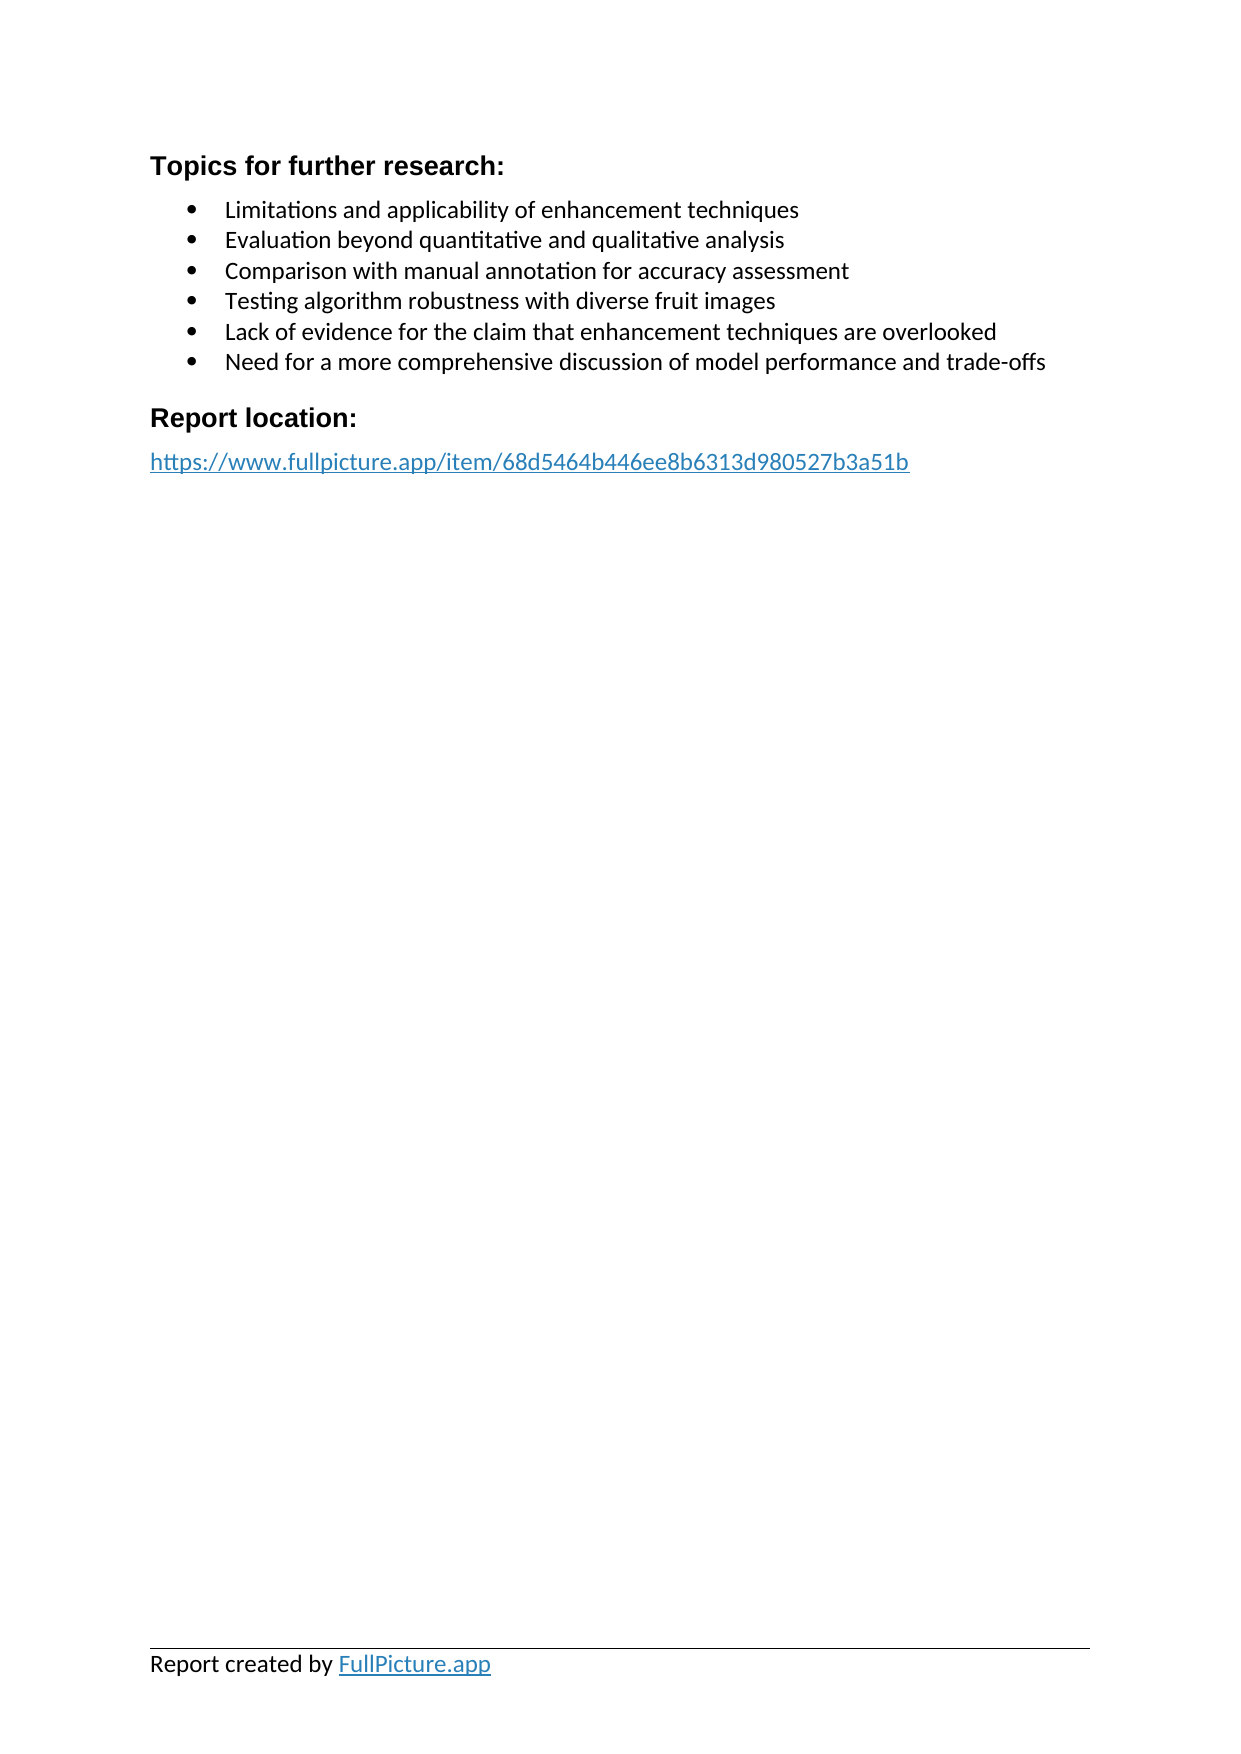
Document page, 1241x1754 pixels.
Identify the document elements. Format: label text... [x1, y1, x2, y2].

subtitle Topics for further research: [150, 150, 1090, 181]
list Comparison with manual annotation for accuracy assessment [187, 255, 1090, 285]
list Evaluation beyond quantitative and qualitative analysis [187, 224, 1090, 255]
list Limitations and applicability of enhancement techniques [187, 194, 1090, 224]
list Lack of evidence for the claim that enhancement techniques are overlooked [187, 316, 1090, 346]
text https://www.fullpicture.app/item/68d5464b446ee8b6313d980527b3a51b [150, 446, 1090, 476]
list Need for a more comprehensive discussion of model performance and trade-offs [187, 346, 1090, 377]
list Testing algorithm robustness with diverse fruit images [187, 285, 1090, 316]
subtitle Report location: [150, 402, 1090, 433]
